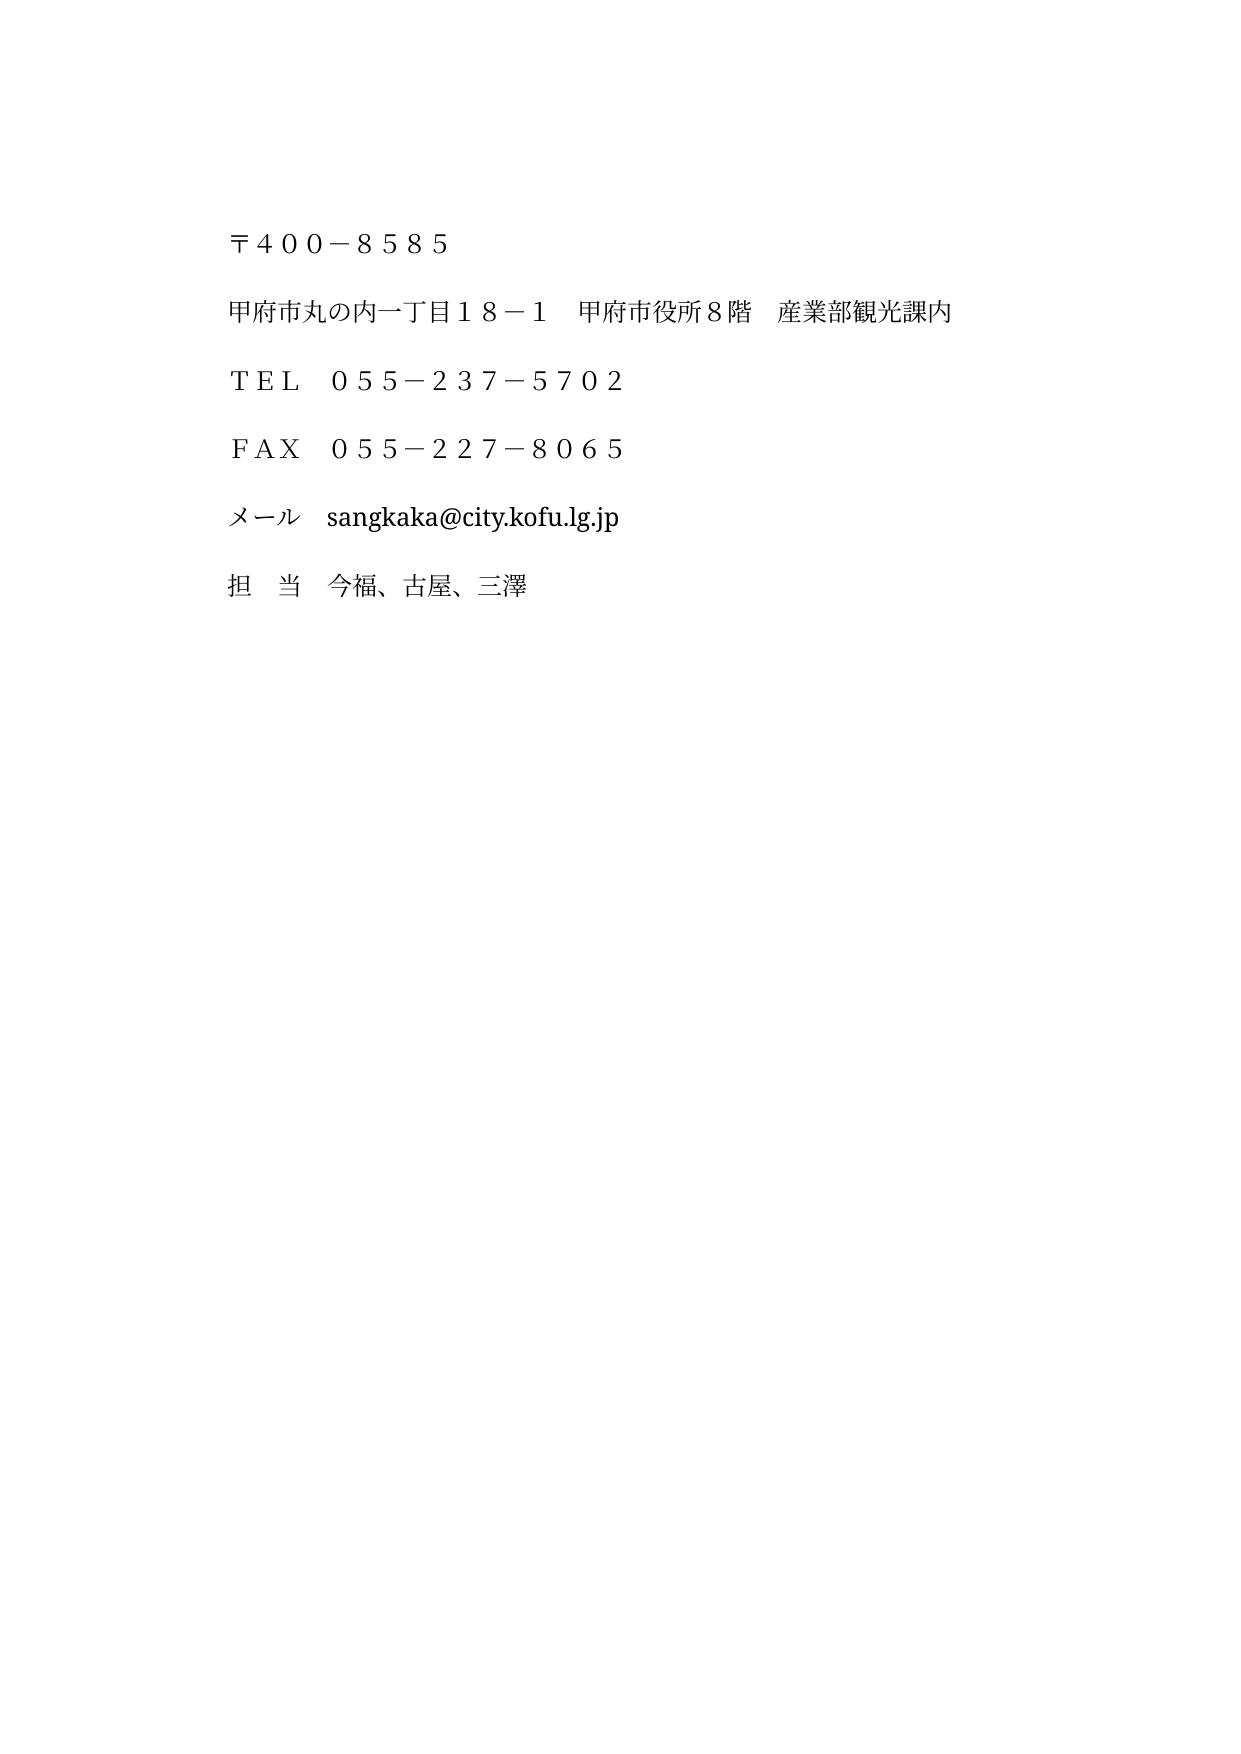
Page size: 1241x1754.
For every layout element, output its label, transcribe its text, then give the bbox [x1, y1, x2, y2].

text 甲府市丸の内一丁目１８－１ 甲府市役所８階 産業部観光課内 [177, 277, 1063, 345]
text ＴＥＬ ０５５－２３７－５７０２ [177, 345, 1063, 413]
text 担 当 今福、古屋、三澤 [177, 550, 1063, 618]
text ＦＡＸ ０５５－２２７－８０６５ [177, 413, 1063, 482]
text 〒４００－８５８５ [177, 208, 1063, 277]
text メール sangkaka@city.kofu.lg.jp [177, 482, 1063, 550]
